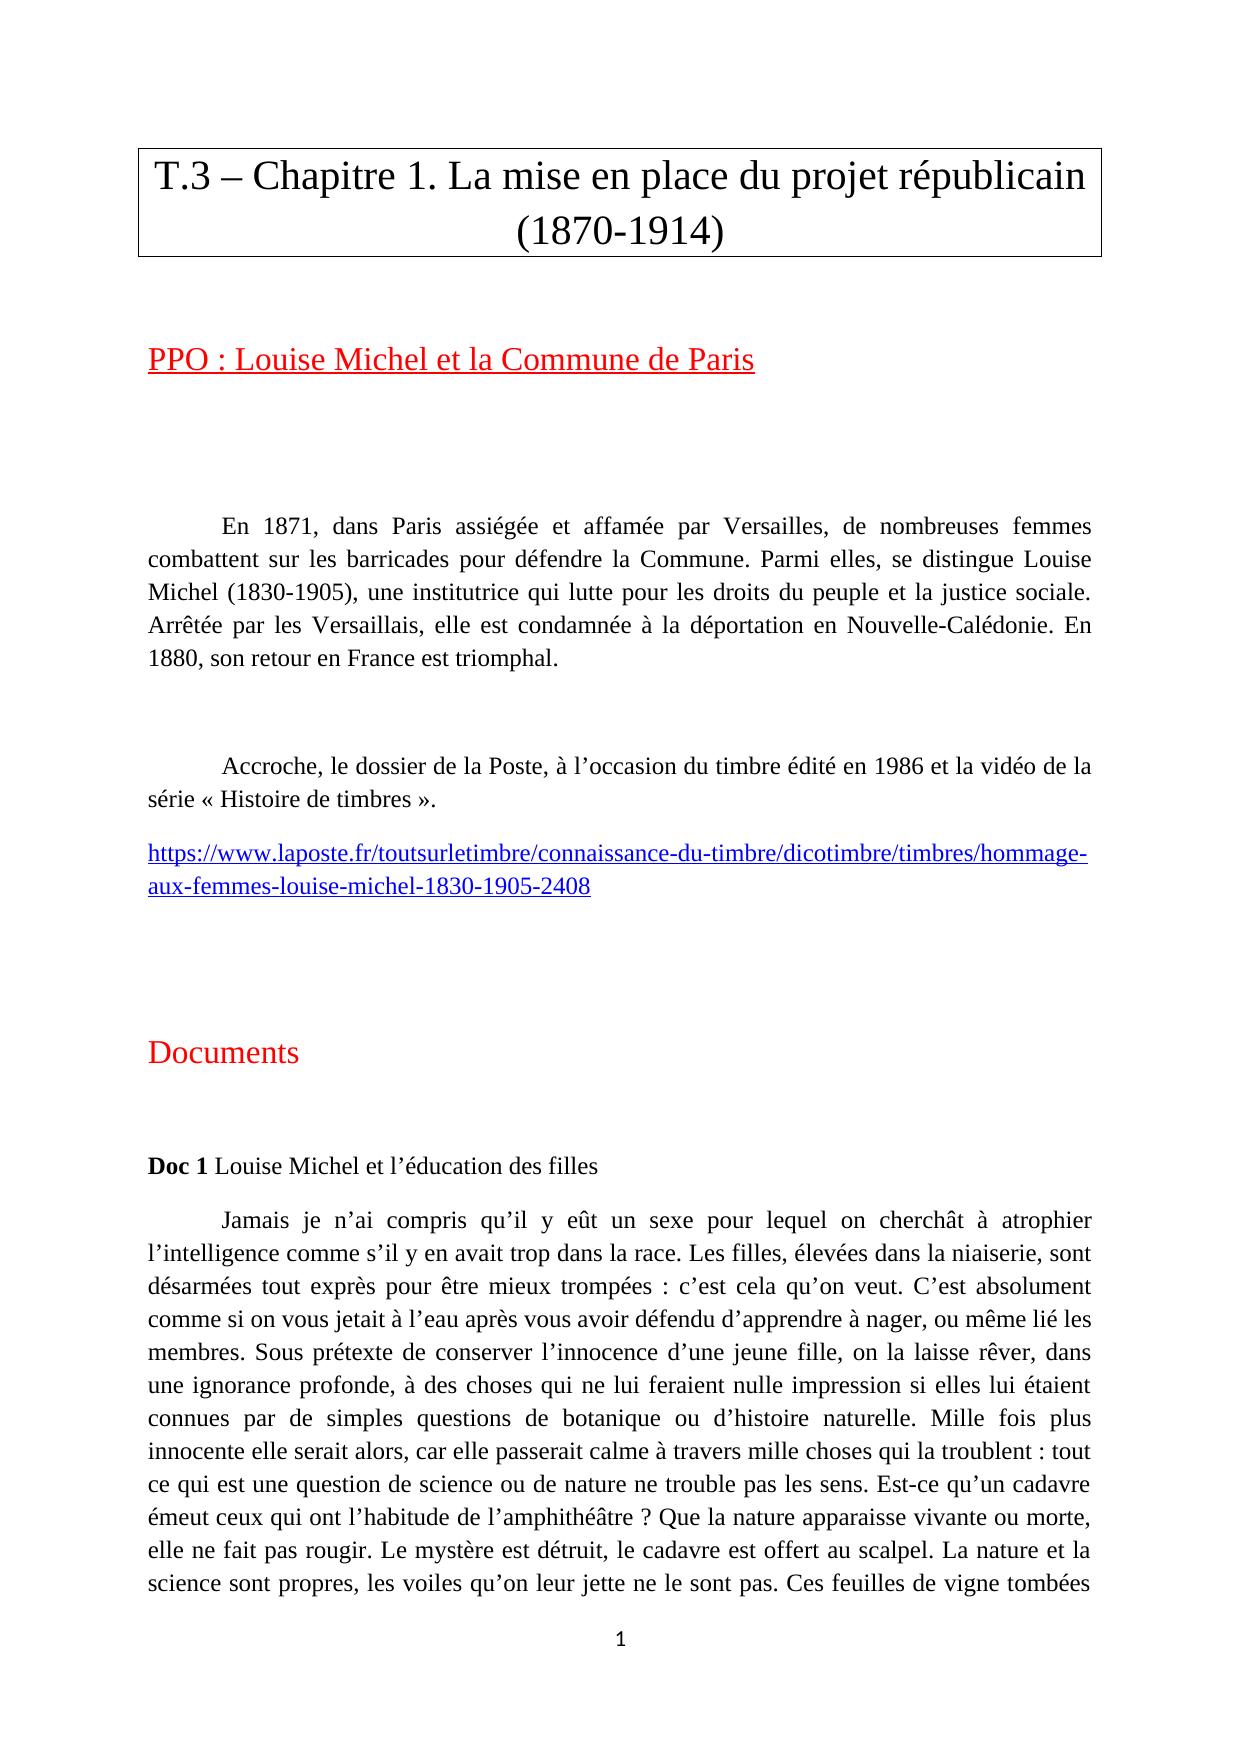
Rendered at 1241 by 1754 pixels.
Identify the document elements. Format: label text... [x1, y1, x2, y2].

text PPO : Louise Michel et la Commune de Paris [148, 339, 1093, 377]
text Documents [148, 1033, 1093, 1071]
text T.3 – Chapitre 1. La mise en place du projet républicain (1870-1914) [139, 149, 1101, 256]
text Accroche, le dossier de la Poste, à l’occasion du timbre édité en 1986 et la vidéo de la série « Histoire de timbres ». [148, 751, 1093, 813]
text Doc 1 Louise Michel et l’éducation des filles [148, 1151, 1093, 1180]
text En 1871, dans Paris assiégée et affamée par Versailles, de nombreuses femmes combattent sur les barricades pour défendre la Commune. Parmi elles, se distingue Louise Michel (1830-1905), une institutrice qui lutte pour les droits du peuple et la justice sociale. Arrêtée par les Versaillais, elle est condamnée à la déportation en Nouvelle-Calédonie. En 1880, son retour en France est triomphal. [148, 511, 1093, 672]
text https://www.laposte.fr/toutsurletimbre/connaissance-du-timbre/dicotimbre/timbres/hommage-aux-femmes-louise-michel-1830-1905-2408 [148, 838, 1093, 900]
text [148, 1205, 1093, 1597]
